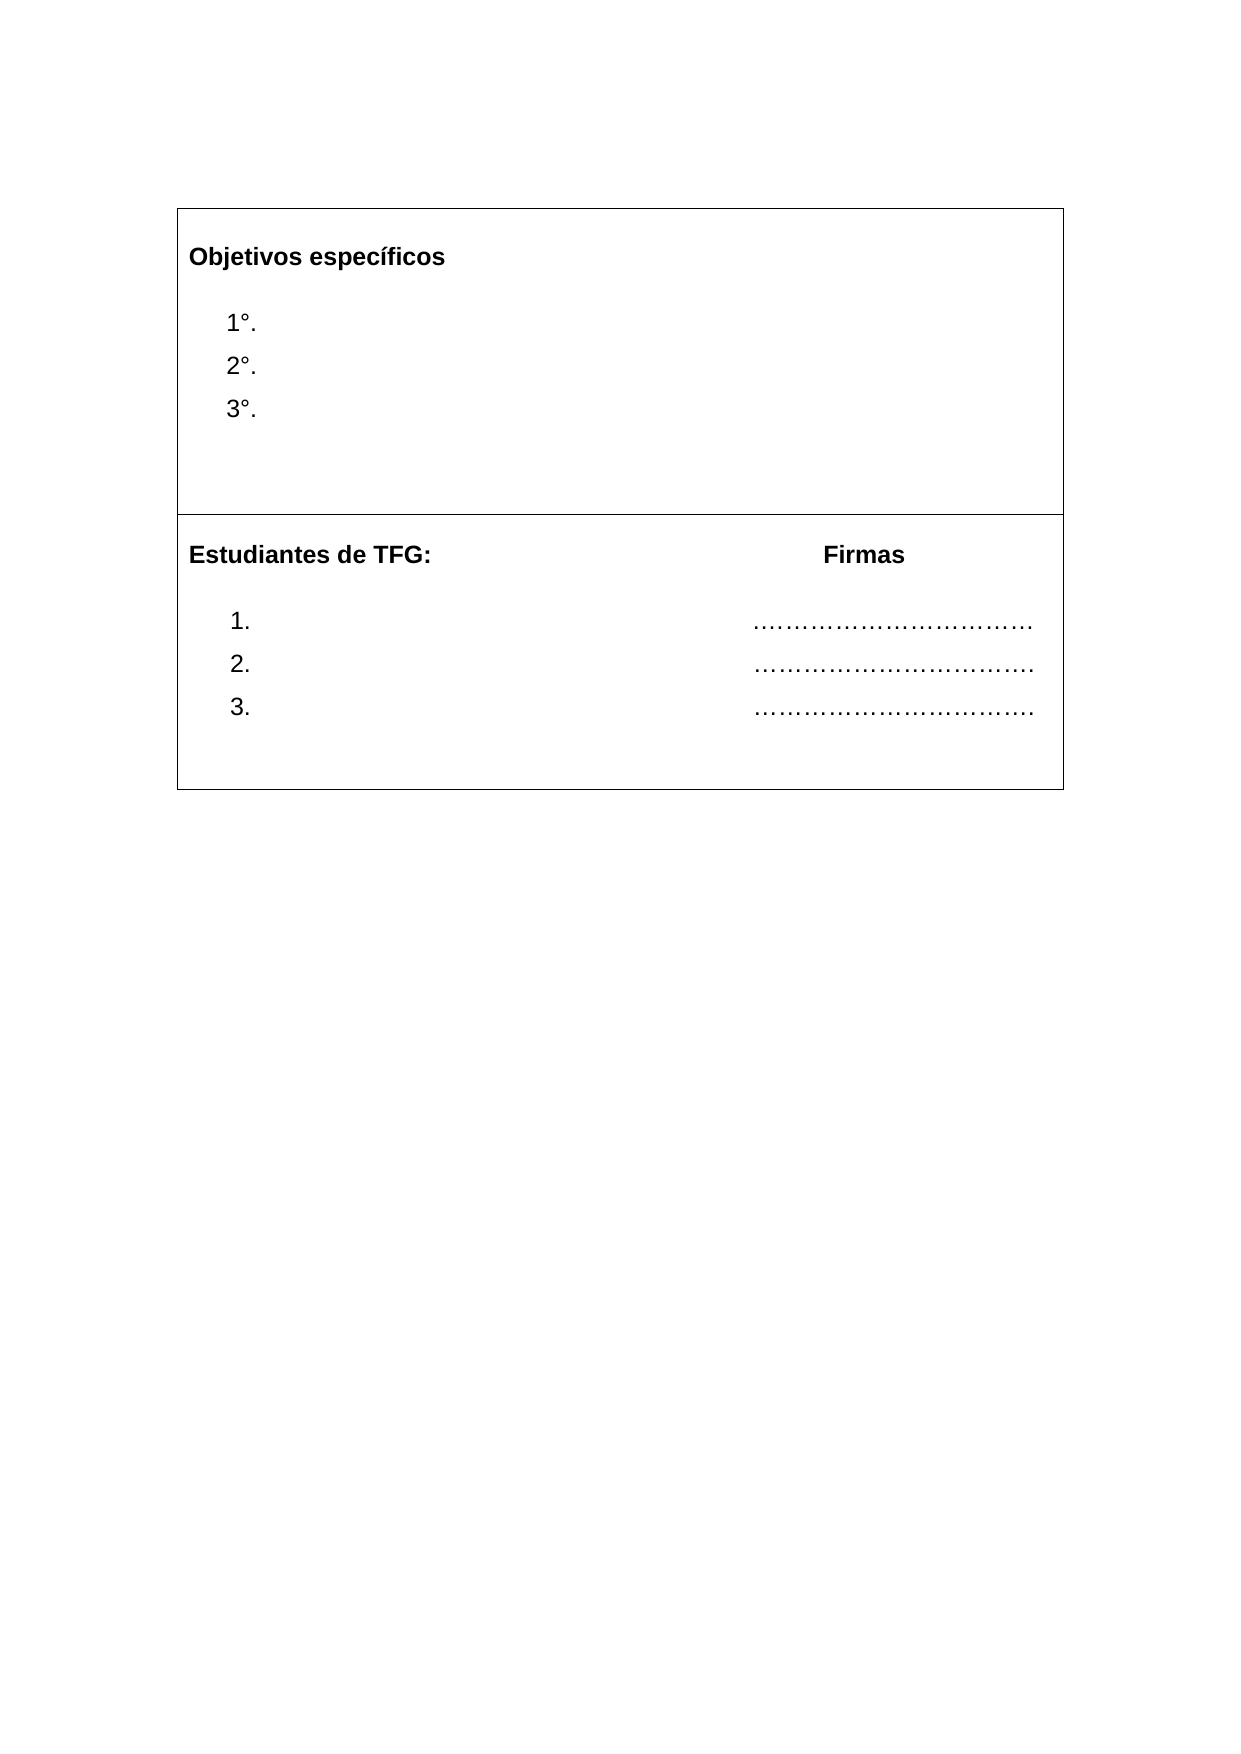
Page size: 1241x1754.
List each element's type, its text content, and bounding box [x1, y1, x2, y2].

table_cell Objetivos específicos [178, 209, 1063, 513]
table_cell Estudiantes de TFG: Firmas .…………………………… ……………………………. ……………………………. [178, 515, 1063, 789]
